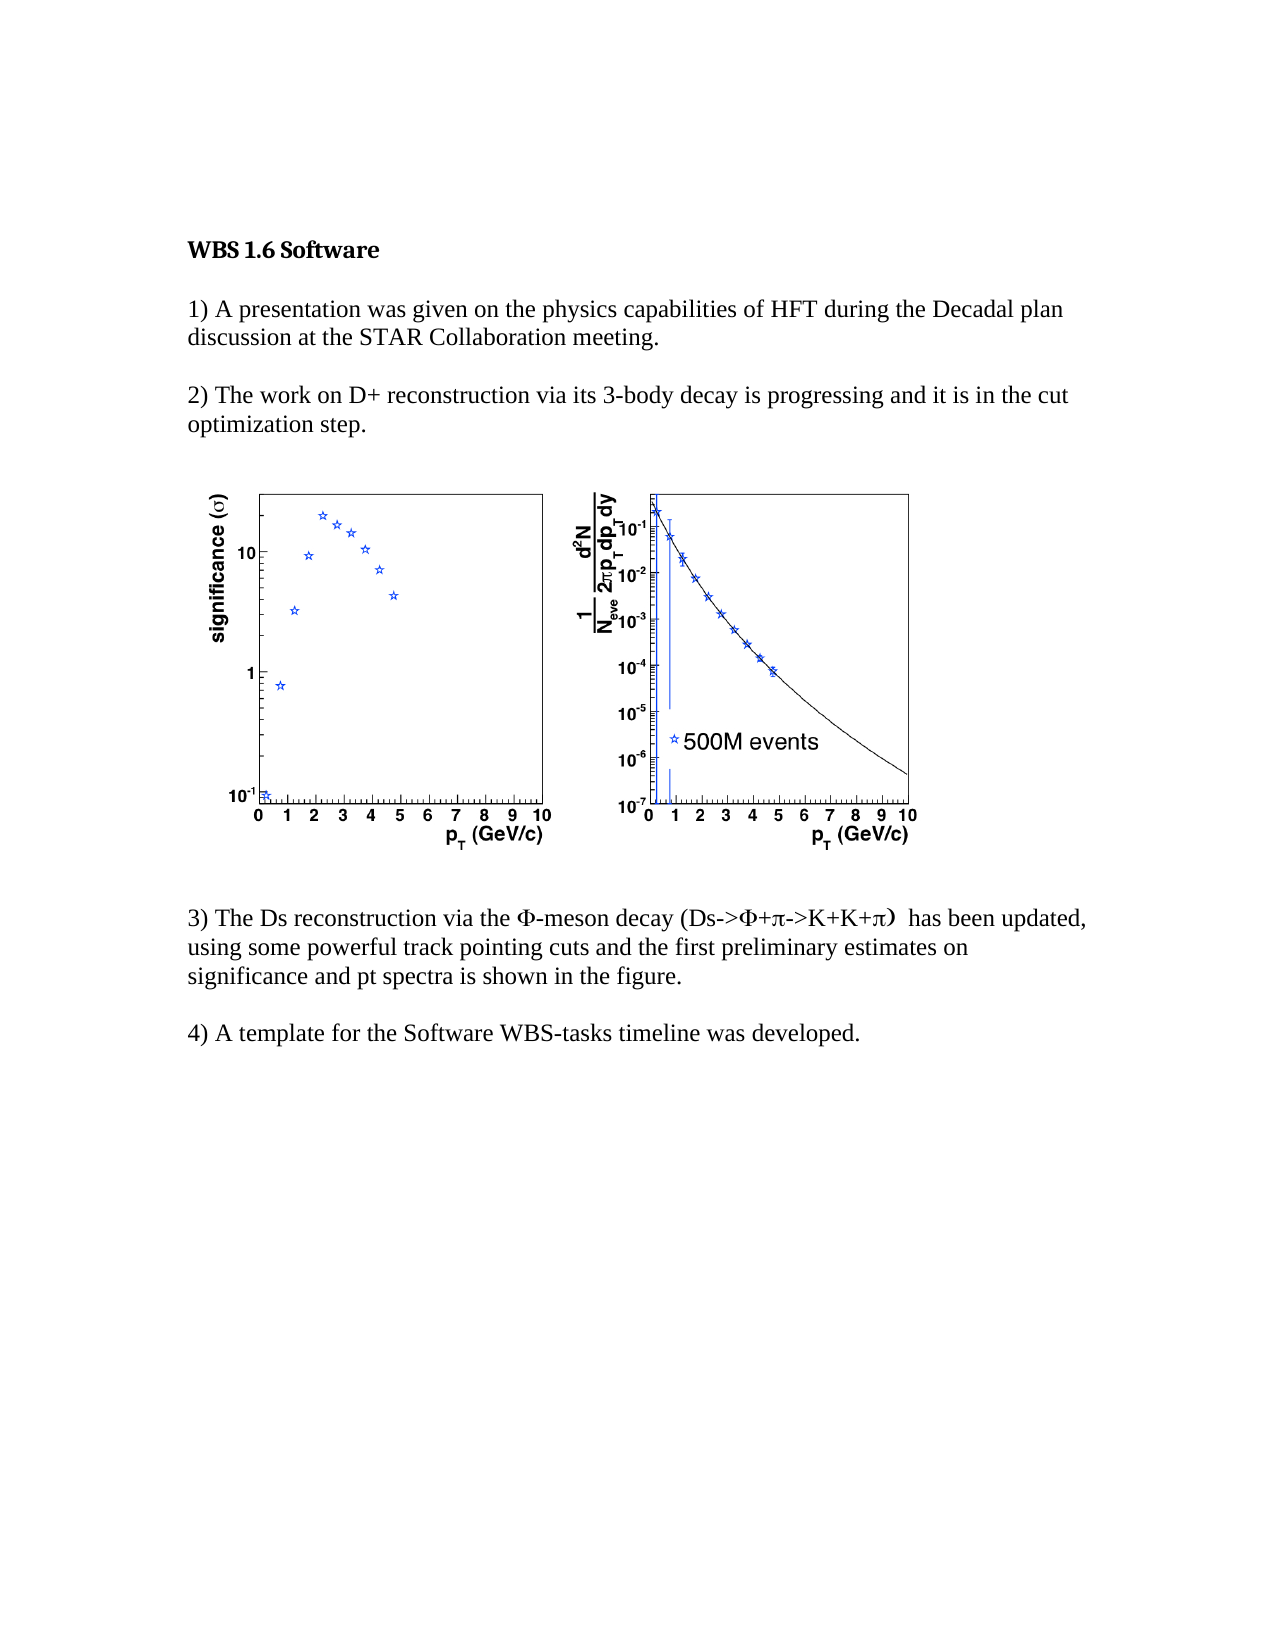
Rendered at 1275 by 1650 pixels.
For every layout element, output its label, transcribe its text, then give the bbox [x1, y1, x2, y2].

text 4) A template for the Software WBS-tasks timeline was developed. [187, 1018, 1087, 1047]
text 3) The Ds reconstruction via the F-meson decay (Ds->F+p->K+K+phas been updated, using some powerful track pointing cuts and the first preliminary estimates on significance and pt spectra is shown in the figure. [187, 903, 1087, 989]
text WBS 1.6 Software [187, 236, 1087, 265]
text 2) The work on D+ reconstruction via its 3-body decay is progressing and it is in the cut optimization step. [187, 380, 1087, 437]
picture [187, 471, 934, 870]
text 1) A presentation was given on the physics capabilities of HFT during the Decadal plan discussion at the STAR Collaboration meeting. [187, 294, 1087, 351]
